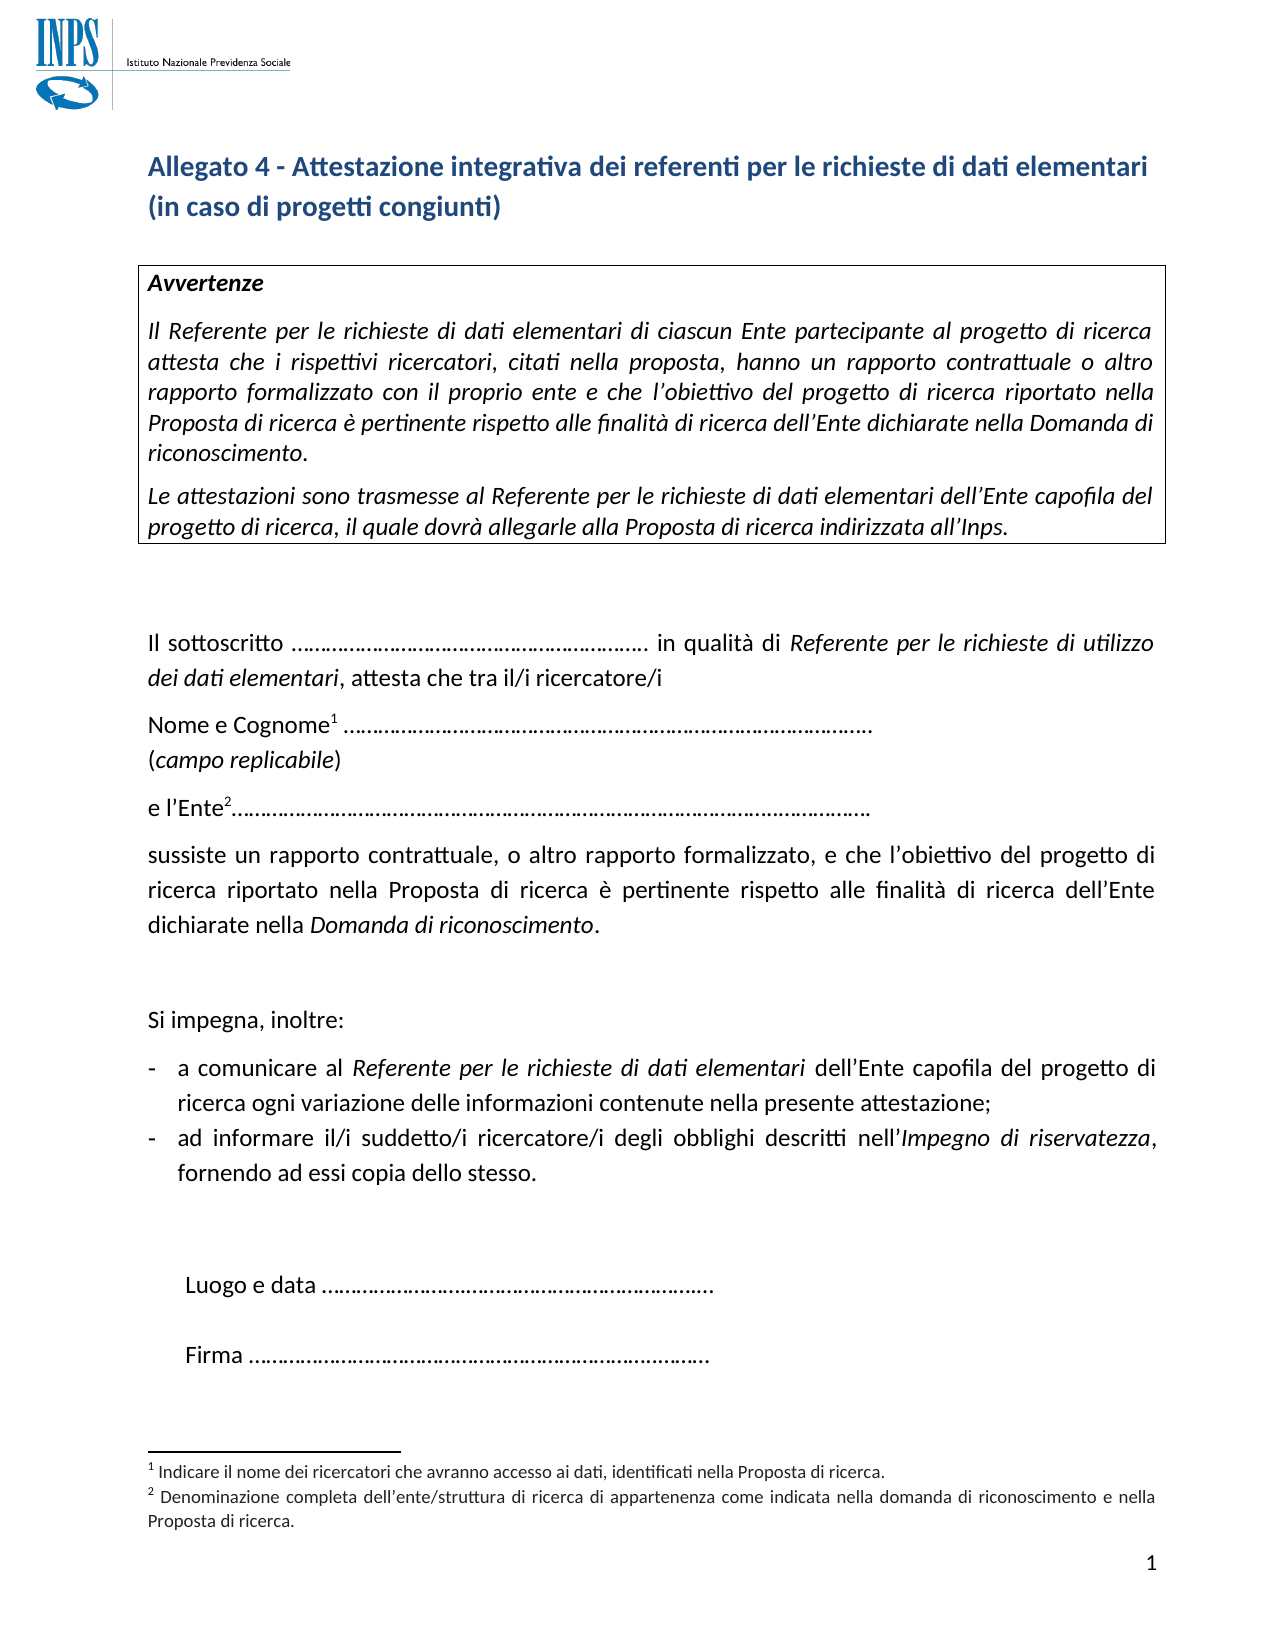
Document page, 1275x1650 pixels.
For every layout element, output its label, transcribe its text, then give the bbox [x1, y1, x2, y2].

picture [36, 18, 291, 110]
text Nome e Cognome ……………………………………………………………………………….. [148, 709, 1157, 740]
text (campo replicabile) [148, 744, 1157, 775]
text Firma ……………………………………………………………..……… [185, 1339, 1157, 1369]
text Le attestazioni sono trasmesse al Referente per le richieste di dati elementari dell’Ente capofila del progetto di ricerca, il quale dovrà allegarle alla Proposta di ricerca indirizzata all’Inps. [139, 477, 1165, 543]
text Allegato 4 - Attestazione integrativa dei referenti per le richieste di dati elementari (in caso di progetti congiunti) [148, 148, 1157, 224]
list ad informare il/i suddetto/i ricercatore/i degli obblighi descritti nell’Impegno di riservatezza, fornendo ad essi copia dello stesso. [148, 1122, 1157, 1187]
list a comunicare al Referente per le richieste di dati elementari dell’Ente capofila del progetto di ricerca ogni variazione delle informazioni contenute nella presente attestazione; [148, 1052, 1157, 1117]
text Si impegna, inoltre: [148, 1004, 1157, 1035]
text Il Referente per le richieste di dati elementari di ciascun Ente partecipante al progetto di ricerca attesta che i rispettivi ricercatori, citati nella proposta, hanno un rapporto contrattuale o altro rapporto formalizzato con il proprio ente e che l’obiettivo del progetto di ricerca riportato nella Proposta di ricerca è pertinente rispetto alle finalità di ricerca dell’Ente dichiarate nella Domanda di riconoscimento. [139, 312, 1165, 468]
text Avvertenze [139, 266, 1165, 298]
text e l’Ente…………………………………………………………………………………..……………. [148, 792, 1157, 822]
text Luogo e data …………………….………………………………….… [185, 1269, 1157, 1299]
text sussiste un rapporto contrattuale, o altro rapporto formalizzato, e che l’obiettivo del progetto di ricerca riportato nella Proposta di ricerca è pertinente rispetto alle finalità di ricerca dell’Ente dichiarate nella Domanda di riconoscimento. [148, 839, 1157, 940]
text Il sottoscritto …………………………………………………….. in qualità di Referente per le richieste di utilizzo dei dati elementari, attesta che tra il/i ricercatore/i [148, 627, 1157, 692]
